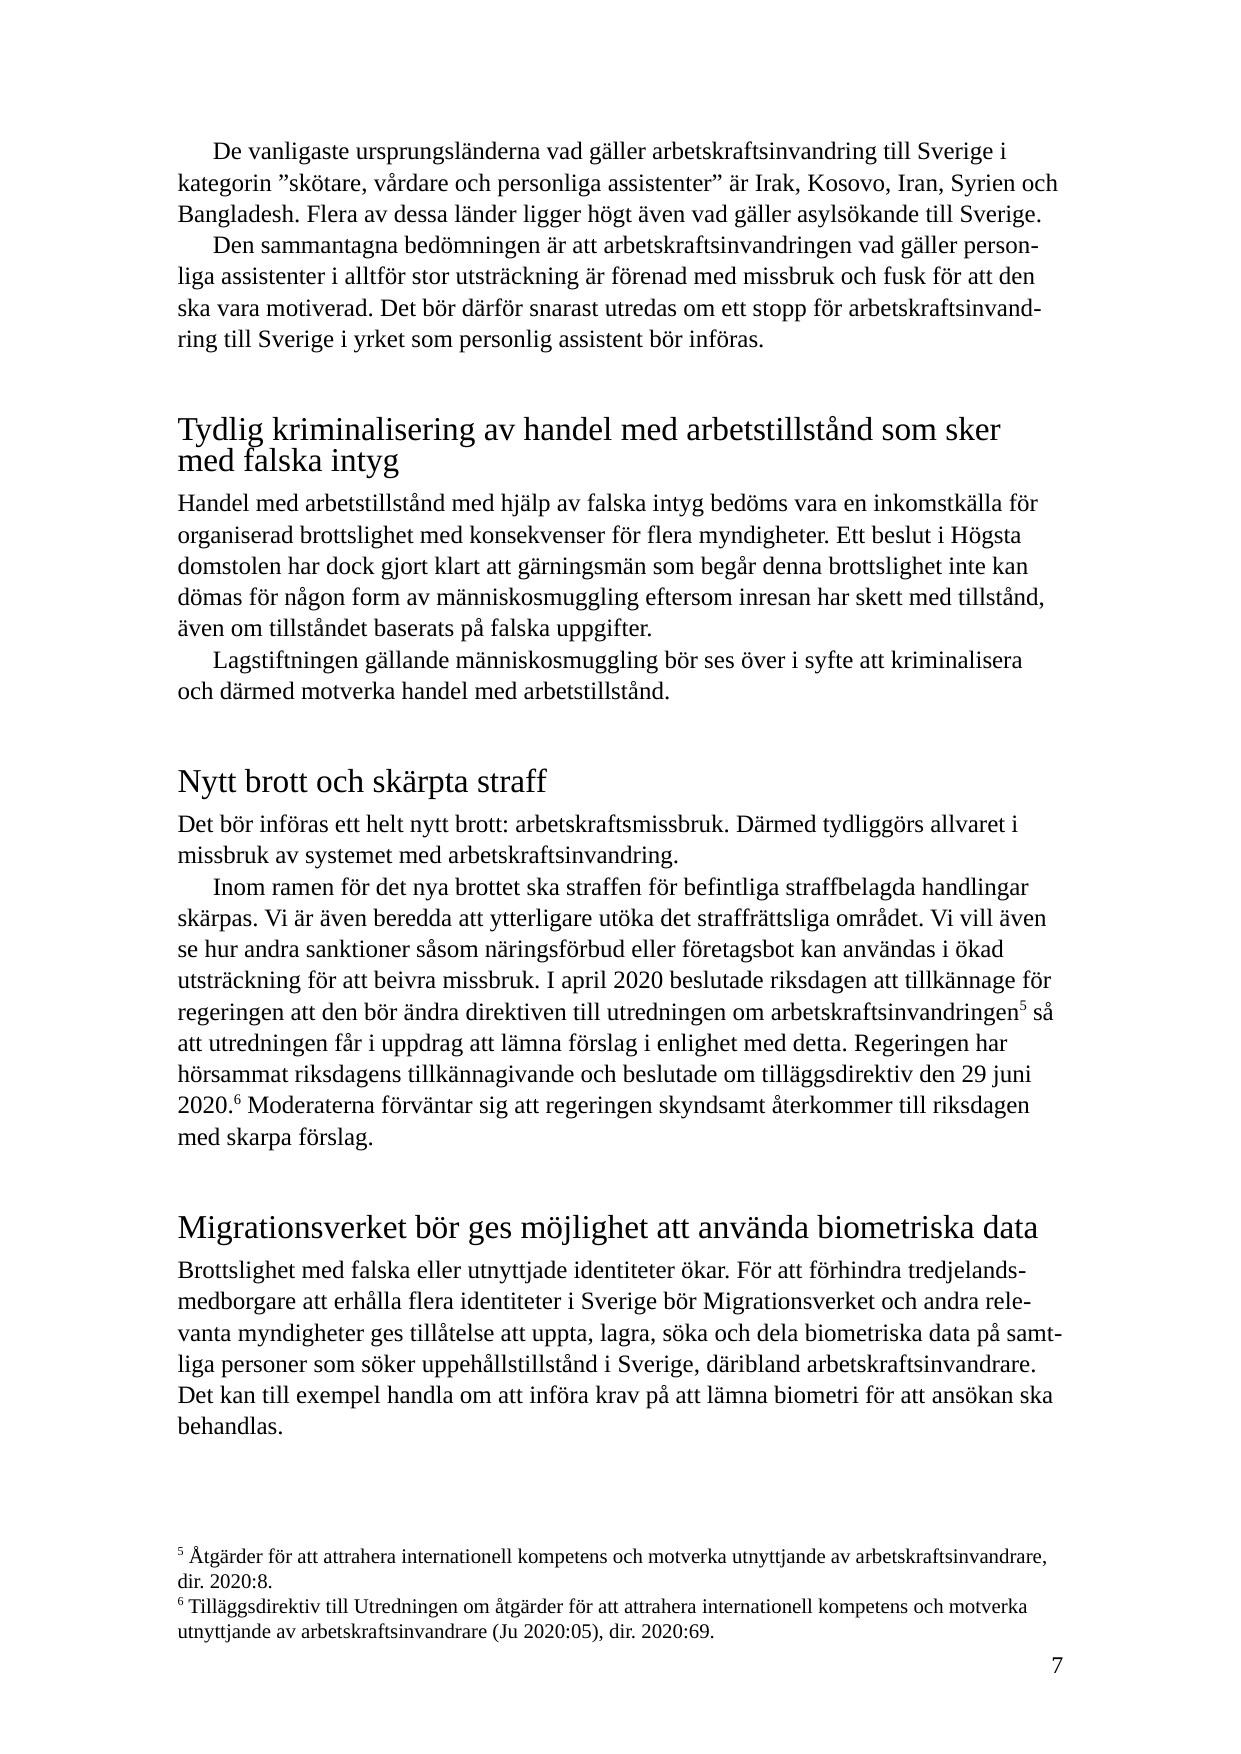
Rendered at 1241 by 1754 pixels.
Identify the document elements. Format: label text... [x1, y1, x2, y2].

text De vanligaste ursprungsländerna vad gäller arbetskraftsinvandring till Sverige i kategorin ”skötare, vårdare och personliga assistenter” är Irak, Kosovo, Iran, Syrien och Bangladesh. Flera av dessa länder ligger högt även vad gäller asylsökande till Sverige. [177, 134, 1063, 228]
subtitle Nytt brott och skärpta straff [177, 767, 1063, 798]
subtitle Migrationsverket bör ges möjlighet att använda biometriska data [177, 1213, 1063, 1244]
text Inom ramen för det nya brottet ska straffen för befintliga straffbelagda handlingar skärpas. Vi är även beredda att ytterligare utöka det straffrättsliga området. Vi vill även se hur andra sanktioner såsom näringsförbud eller företagsbot kan användas i ökad utsträckning för att beivra missbruk. I april 2020 beslutade riksdagen att tillkännage för regeringen att den bör ändra direktiven till utredningen om arbetskraftsinvandringen så att utredningen får i uppdrag att lämna förslag i enlighet med detta. Regeringen har hörsammat riksdagens tillkännagivande och beslutade om tilläggsdirektiv den 29 juni 2020. Moderaterna förväntar sig att regeringen skyndsamt återkommer till riksdagen med skarpa förslag. [177, 869, 1063, 1151]
text Brottslighet med falska eller utnyttjade identiteter ökar. För att förhindra tredjelandsmedborgare att erhålla flera identiteter i Sverige bör Migrationsverket och andra relevanta myndigheter ges tillåtelse att uppta, lagra, söka och dela biometriska data på samtliga personer som söker uppehållstillstånd i Sverige, däribland arbetskraftsinvandrare. Det kan till exempel handla om att införa krav på att lämna biometri för att ansökan ska behandlas. [177, 1253, 1063, 1440]
text Lagstiftningen gällande människosmuggling bör ses över i syfte att kriminalisera och därmed motverka handel med arbetstillstånd. [177, 642, 1063, 705]
text Det bör införas ett helt nytt brott: arbetskraftsmissbruk. Därmed tydliggörs allvaret i missbruk av systemet med arbetskraftsinvandring. [177, 807, 1063, 869]
text Handel med arbetstillstånd med hjälp av falska intyg bedöms vara en inkomstkälla för organiserad brottslighet med konsekvenser för flera myndigheter. Ett beslut i Högsta domstolen har dock gjort klart att gärningsmän som begår denna brottslighet inte kan dömas för någon form av människosmuggling eftersom inresan har skett med tillstånd, även om tillståndet baserats på falska uppgifter. [177, 486, 1063, 642]
text Den sammantagna bedömningen är att arbetskraftsinvandringen vad gäller personliga assistenter i alltför stor utsträckning är förenad med missbruk och fusk för att den ska vara motiverad. Det bör därför snarast utredas om ett stopp för arbetskraftsinvandring till Sverige i yrket som personlig assistent bör införas. [177, 228, 1063, 353]
subtitle Tydlig kriminalisering av handel med arbetstillstånd som sker med falska intyg [177, 415, 1063, 478]
